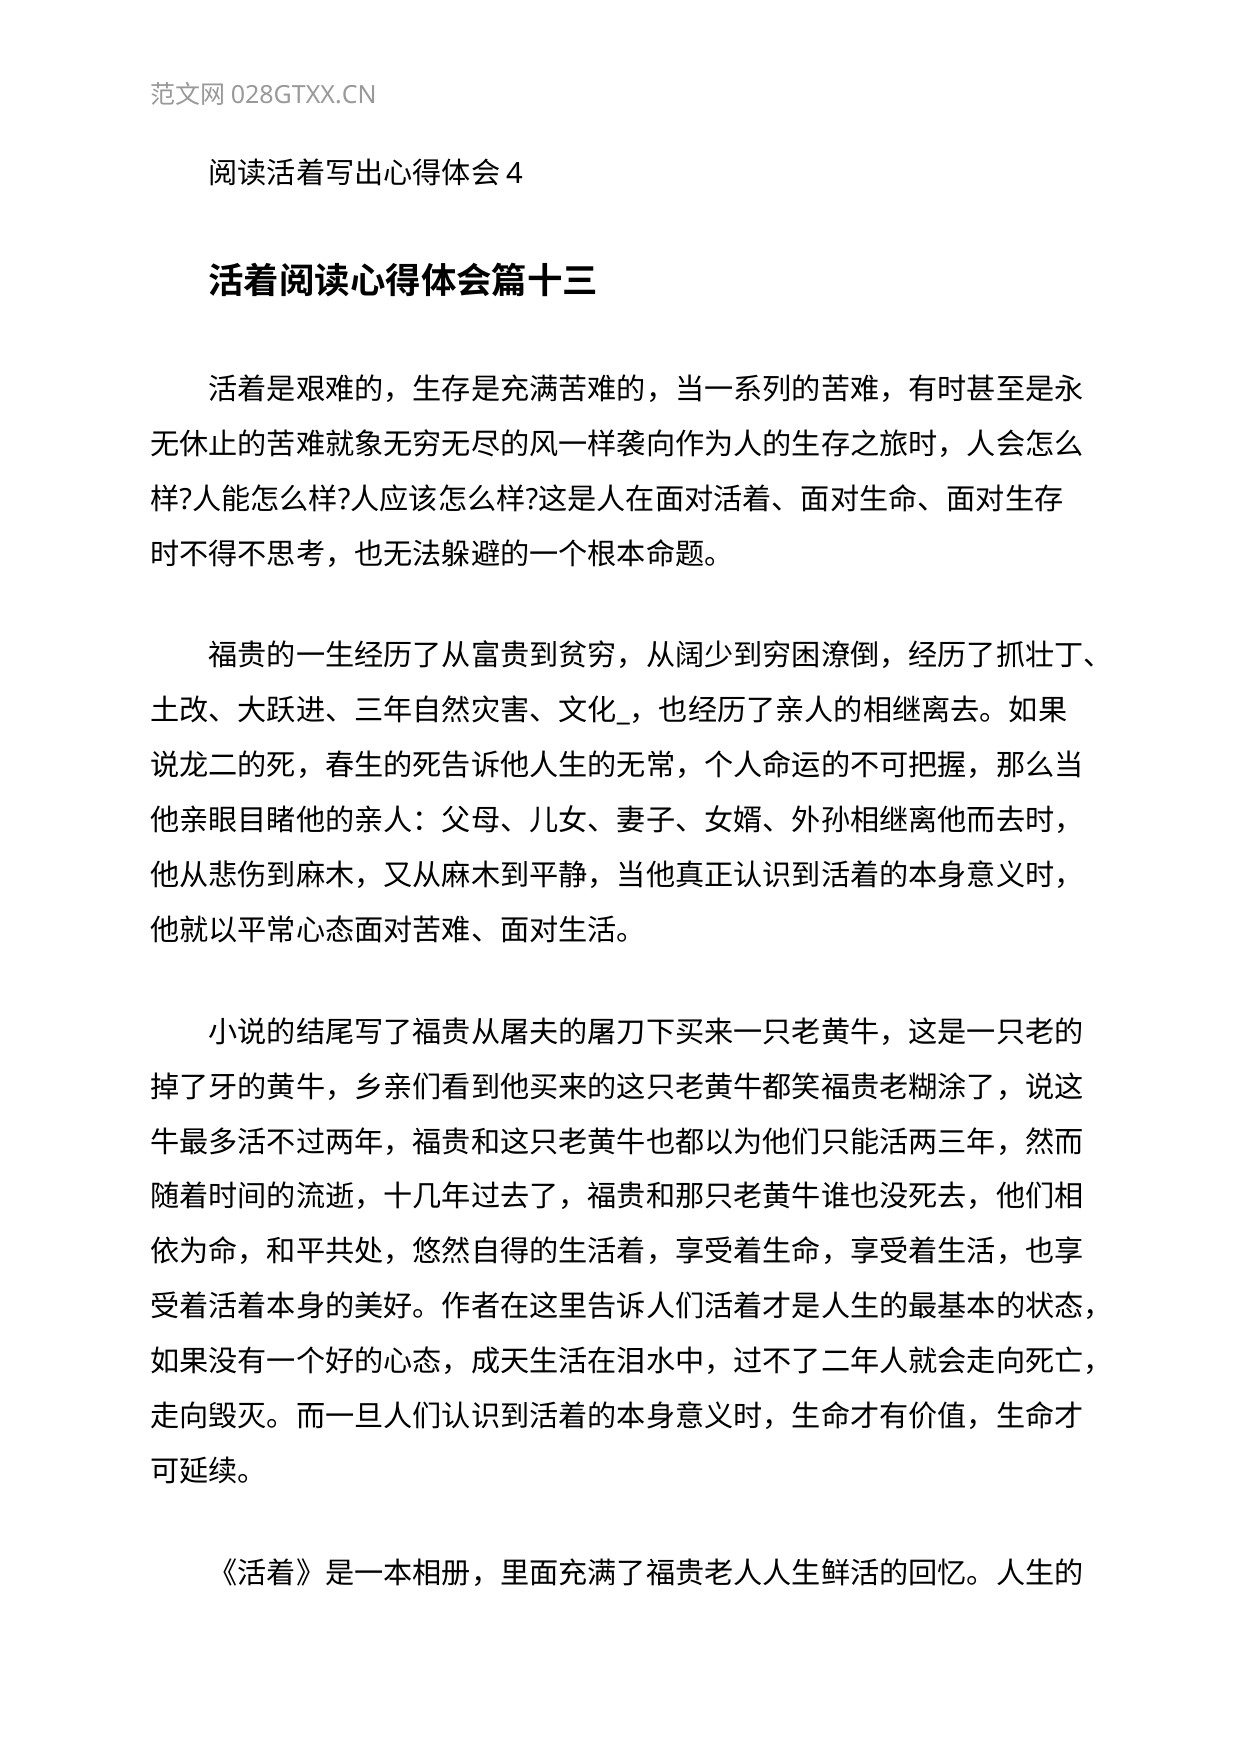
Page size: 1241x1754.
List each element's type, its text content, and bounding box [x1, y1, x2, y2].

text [150, 1549, 1090, 1592]
text 小说的结尾写了福贵从屠夫的屠刀下买来一只老黄牛，这是一只老的掉了牙的黄牛，乡亲们看到他买来的这只老黄牛都笑福贵老糊涂了，说这牛最多活不过两年，福贵和这只老黄牛也都以为他们只能活两三年，然而随着时间的流逝，十几年过去了，福贵和那只老黄牛谁也没死去，他们相依为命，和平共处，悠然自得的生活着，享受着生命，享受着生活，也享受着活着本身的美好。作者在这里告诉人们活着才是人生的最基本的状态，如果没有一个好的心态，成天生活在泪水中，过不了二年人就会走向死亡，走向毁灭。而一旦人们认识到活着的本身意义时，生命才有价值，生命才可延续。 [150, 1008, 1090, 1490]
text 阅读活着写出心得体会4 [150, 150, 1090, 192]
text 活着阅读心得体会篇十三 [150, 252, 1090, 303]
text 活着是艰难的，生存是充满苦难的，当一系列的苦难，有时甚至是永无休止的苦难就象无穷无尽的风一样袭向作为人的生存之旅时，人会怎么样?人能怎么样?人应该怎么样?这是人在面对活着、面对生命、面对生存时不得不思考，也无法躲避的一个根本命题。 [150, 365, 1090, 572]
text 福贵的一生经历了从富贵到贫穷，从阔少到穷困潦倒，经历了抓壮丁、土改、大跃进、三年自然灾害、文化_，也经历了亲人的相继离去。如果说龙二的死，春生的死告诉他人生的无常，个人命运的不可把握，那么当他亲眼目睹他的亲人：父母、儿女、妻子、女婿、外孙相继离他而去时，他从悲伤到麻木，又从麻木到平静，当他真正认识到活着的本身意义时，他就以平常心态面对苦难、面对生活。 [150, 632, 1090, 949]
